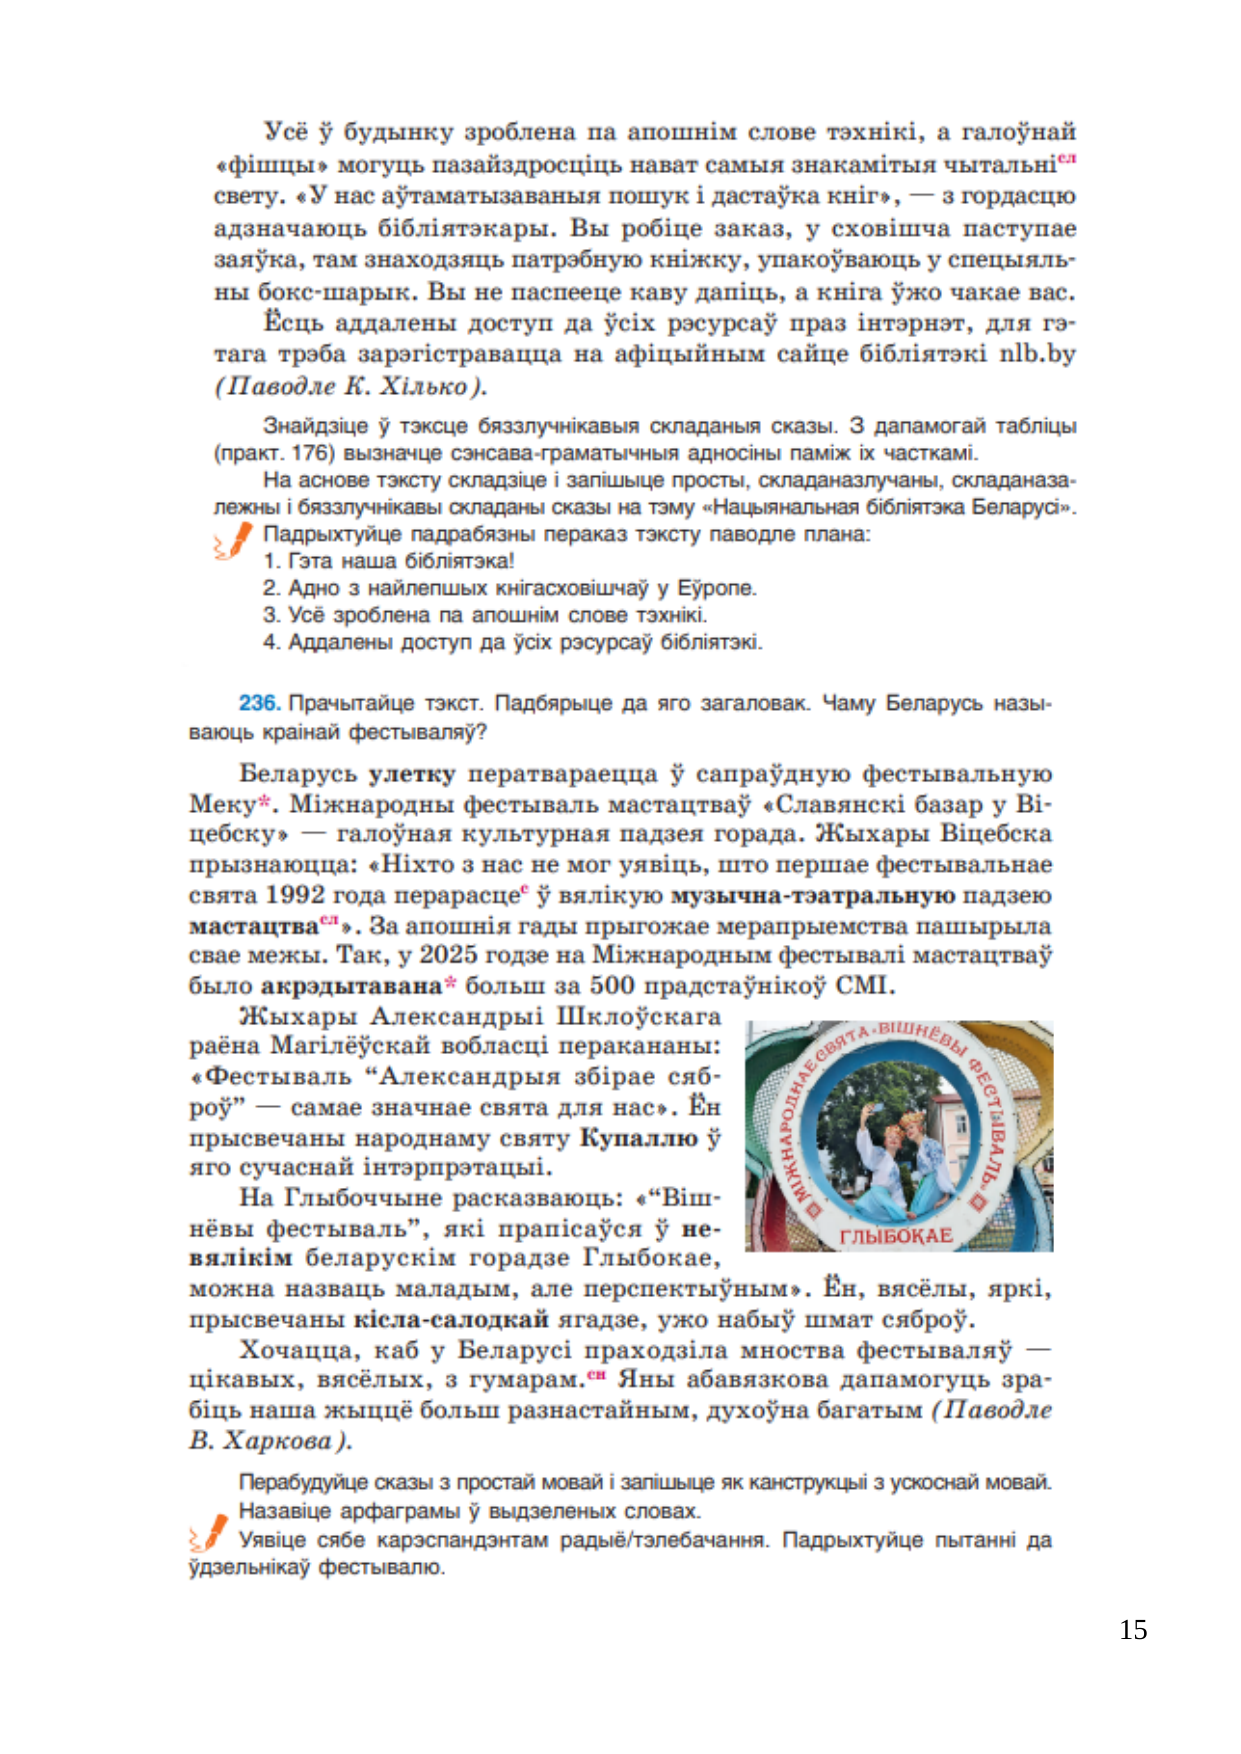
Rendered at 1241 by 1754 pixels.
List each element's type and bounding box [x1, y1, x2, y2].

picture [177, 117, 1149, 667]
picture [177, 676, 1054, 1590]
